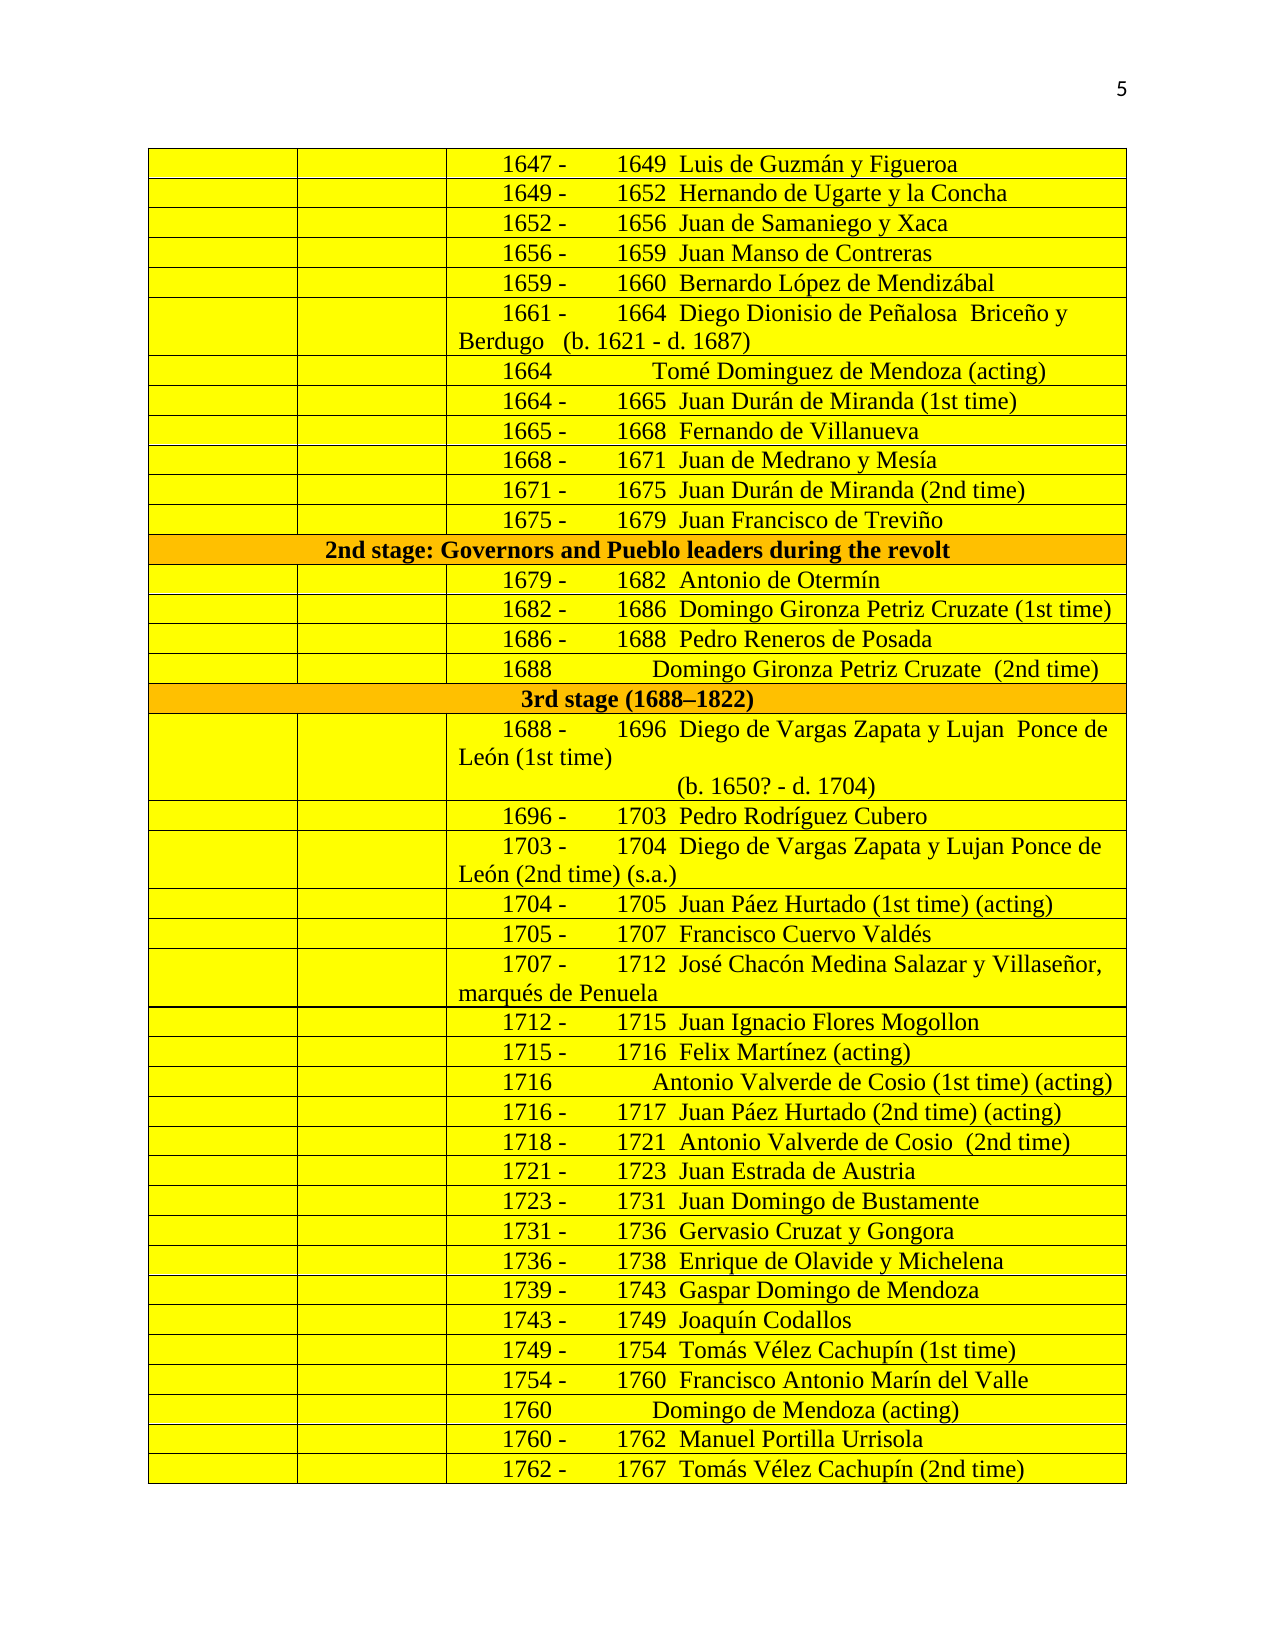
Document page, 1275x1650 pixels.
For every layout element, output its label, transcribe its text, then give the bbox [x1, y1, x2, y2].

table_cell 1665 - 1668 Fernando de Villanueva [447, 416, 1126, 444]
table_cell [298, 1097, 446, 1126]
table_cell [298, 505, 446, 534]
table_cell [298, 179, 446, 207]
table_cell [149, 446, 297, 474]
table_cell [298, 1037, 446, 1066]
table_cell 1736 - 1738 Enrique de Olavide y Michelena [447, 1246, 1126, 1274]
table_cell 1762 - 1767 Tomás Vélez Cachupín (2nd time) [447, 1454, 1126, 1483]
table_cell [149, 208, 297, 237]
table_cell [298, 1186, 446, 1215]
table_cell 1659 - 1660 Bernardo López de Mendizábal [447, 268, 1126, 297]
table_cell [149, 801, 297, 830]
table_cell 1731 - 1736 Gervasio Cruzat y Gongora [447, 1216, 1126, 1245]
table_cell [149, 356, 297, 385]
table_cell 1679 - 1682 Antonio de Otermín [447, 565, 1126, 593]
table_cell [149, 949, 297, 1006]
table_cell [149, 1425, 297, 1453]
table_cell 1696 - 1703 Pedro Rodríguez Cubero [447, 801, 1126, 830]
table_cell [298, 831, 446, 888]
table_cell [298, 268, 446, 297]
table_cell [149, 505, 297, 534]
table_cell 1716 Antonio Valverde de Cosio (1st time) (acting) [447, 1067, 1126, 1096]
table_cell [298, 475, 446, 504]
table_cell [149, 238, 297, 267]
table_cell [298, 446, 446, 474]
table_cell [149, 268, 297, 297]
table_cell 1675 - 1679 Juan Francisco de Treviño [447, 505, 1126, 534]
table_cell [149, 1008, 297, 1036]
table_cell [149, 1335, 297, 1364]
table_cell 1671 - 1675 Juan Durán de Miranda (2nd time) [447, 475, 1126, 504]
table_cell [298, 595, 446, 623]
table_cell [149, 386, 297, 415]
table_cell [298, 565, 446, 593]
table_cell [298, 919, 446, 948]
table_cell [298, 1276, 446, 1304]
table_cell [149, 624, 297, 653]
table_cell 1716 - 1717 Juan Páez Hurtado (2nd time) (acting) [447, 1097, 1126, 1126]
table_cell [298, 889, 446, 918]
table_cell [298, 1067, 446, 1096]
table_cell 1656 - 1659 Juan Manso de Contreras [447, 238, 1126, 267]
table_cell [298, 801, 446, 830]
table_cell [149, 1067, 297, 1096]
table_cell 1718 - 1721 Antonio Valverde de Cosio (2nd time) [447, 1127, 1126, 1155]
table_cell [149, 565, 297, 593]
table_cell [298, 1156, 446, 1185]
table_cell [149, 475, 297, 504]
table_cell [149, 1186, 297, 1215]
table_cell 1668 - 1671 Juan de Medrano y Mesía [447, 446, 1126, 474]
table_cell 1661 - 1664 Diego Dionisio de Peñalosa Briceño y Berdugo (b. 1621 - d. 1687) [447, 298, 1126, 355]
table_cell 1647 - 1649 Luis de Guzmán y Figueroa [447, 149, 1126, 177]
table_cell 1686 - 1688 Pedro Reneros de Posada [447, 624, 1126, 653]
table_cell [298, 1127, 446, 1155]
table_cell [149, 179, 297, 207]
table_cell [149, 1454, 297, 1483]
table_cell 1688 - 1696 Diego de Vargas Zapata y Lujan Ponce de León (1st time) (b. 1650? - d. 1704) [447, 714, 1126, 800]
table_cell [149, 595, 297, 623]
table_cell [149, 1037, 297, 1066]
table_cell [298, 654, 446, 683]
table_cell 3rd stage (1688–1822) [149, 684, 1126, 713]
table_cell 1739 - 1743 Gaspar Domingo de Mendoza [447, 1276, 1126, 1304]
table_cell [149, 1305, 297, 1334]
table_cell [298, 624, 446, 653]
table_cell [298, 356, 446, 385]
table_cell 1664 - 1665 Juan Durán de Miranda (1st time) [447, 386, 1126, 415]
table_cell [298, 1395, 446, 1423]
table_cell 1715 - 1716 Felix Martínez (acting) [447, 1037, 1126, 1066]
table_cell [298, 714, 446, 800]
table_cell [149, 298, 297, 355]
table_cell [298, 1216, 446, 1245]
table_cell [298, 1365, 446, 1394]
table_cell [149, 1395, 297, 1423]
table_cell [298, 238, 446, 267]
table_cell [149, 714, 297, 800]
table_cell 1682 - 1686 Domingo Gironza Petriz Cruzate (1st time) [447, 595, 1126, 623]
table_cell 1688 Domingo Gironza Petriz Cruzate (2nd time) [447, 654, 1126, 683]
table_cell [149, 1276, 297, 1304]
table_cell [298, 949, 446, 1006]
table_cell [149, 831, 297, 888]
table_cell [298, 149, 446, 177]
table_cell [298, 1425, 446, 1453]
table_cell [149, 889, 297, 918]
table_cell [298, 386, 446, 415]
table_cell 1760 Domingo de Mendoza (acting) [447, 1395, 1126, 1423]
table_cell [149, 1246, 297, 1274]
table_cell [149, 1216, 297, 1245]
table_cell 1703 - 1704 Diego de Vargas Zapata y Lujan Ponce de León (2nd time) (s.a.) [447, 831, 1126, 888]
table_cell 1743 - 1749 Joaquín Codallos [447, 1305, 1126, 1334]
table_cell [149, 1156, 297, 1185]
table_cell 1664 Tomé Dominguez de Mendoza (acting) [447, 356, 1126, 385]
table_cell 1652 - 1656 Juan de Samaniego y Xaca [447, 208, 1126, 237]
table_cell [149, 1365, 297, 1394]
table_cell 1704 - 1705 Juan Páez Hurtado (1st time) (acting) [447, 889, 1126, 918]
table_cell 1721 - 1723 Juan Estrada de Austria [447, 1156, 1126, 1185]
table_cell [149, 654, 297, 683]
table_cell [298, 1454, 446, 1483]
table_cell [149, 1127, 297, 1155]
table_cell [149, 919, 297, 948]
table_cell 1707 - 1712 José Chacón Medina Salazar y Villaseñor, marqués de Penuela [447, 949, 1126, 1006]
table_cell [298, 208, 446, 237]
table_cell 2nd stage: Governors and Pueblo leaders during the revolt [149, 535, 1126, 564]
table_cell 1723 - 1731 Juan Domingo de Bustamente [447, 1186, 1126, 1215]
table_cell 1754 - 1760 Francisco Antonio Marín del Valle [447, 1365, 1126, 1394]
table_cell 1760 - 1762 Manuel Portilla Urrisola [447, 1425, 1126, 1453]
table_cell [298, 298, 446, 355]
table_cell 1705 - 1707 Francisco Cuervo Valdés [447, 919, 1126, 948]
table_cell 1649 - 1652 Hernando de Ugarte y la Concha [447, 179, 1126, 207]
table_cell 1749 - 1754 Tomás Vélez Cachupín (1st time) [447, 1335, 1126, 1364]
table_cell [298, 1008, 446, 1036]
table_cell [149, 1097, 297, 1126]
table_cell 1712 - 1715 Juan Ignacio Flores Mogollon [447, 1008, 1126, 1036]
table_cell [298, 1305, 446, 1334]
table_cell [149, 149, 297, 177]
table_cell [149, 416, 297, 444]
table_cell [298, 1246, 446, 1274]
table_cell [298, 1335, 446, 1364]
table_cell [298, 416, 446, 444]
